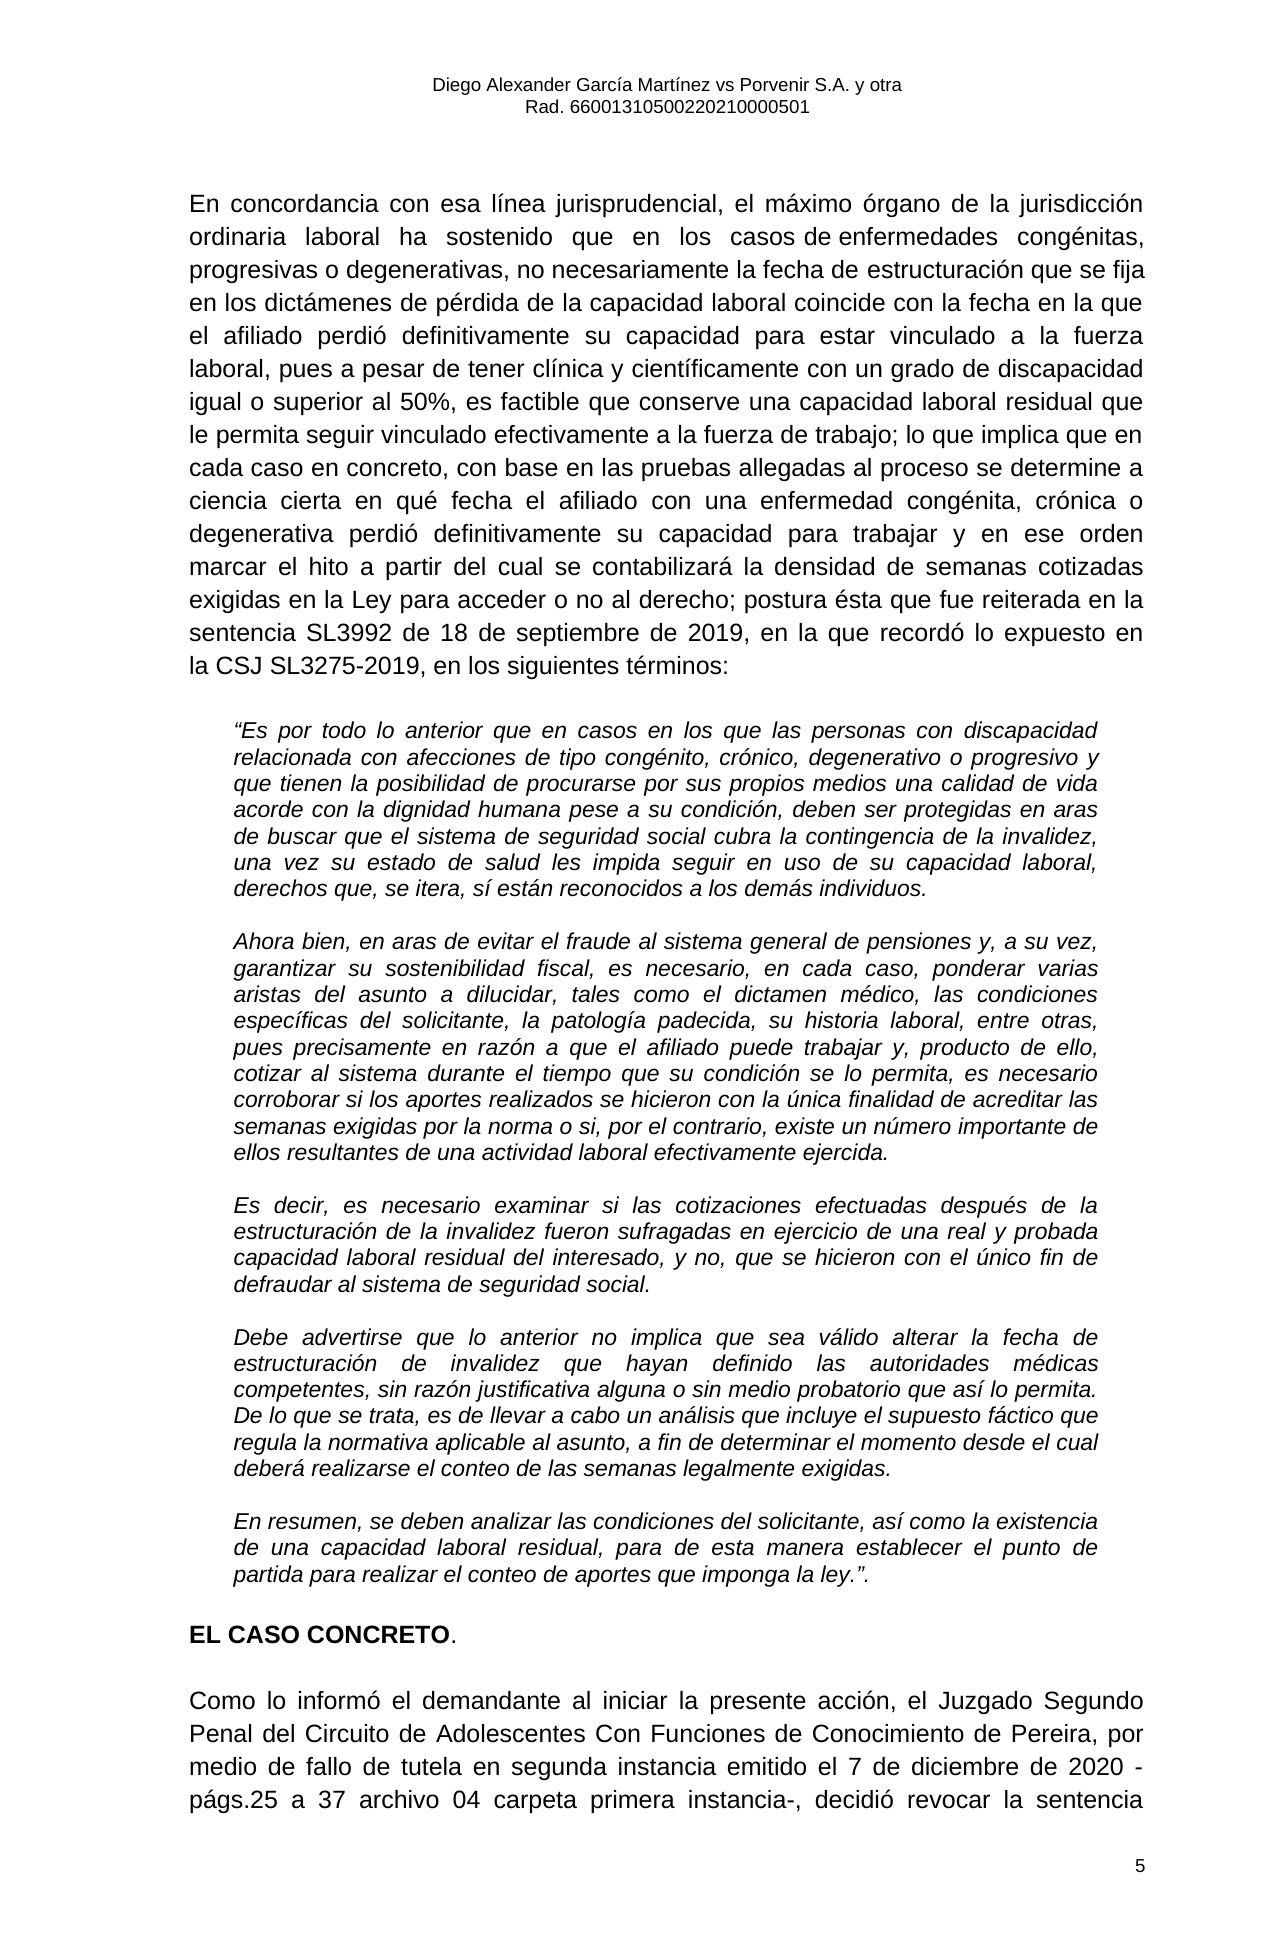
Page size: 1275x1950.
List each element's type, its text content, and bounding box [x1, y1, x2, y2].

text EL CASO CONCRETO. [189, 1620, 1117, 1649]
text “Es por todo lo anterior que en casos en los que las personas con discapacidad relacionada con afecciones de tipo congénito, crónico, degenerativo o progresivo y que tienen la posibilidad de procurarse por sus propios medios una calidad de vida acorde con la dignidad humana pese a su condición, deben ser protegidas en aras de buscar que el sistema de seguridad social cubra la contingencia de la invalidez, una vez su estado de salud les impida seguir en uso de su capacidad laboral, derechos que, se itera, sí están reconocidos a los demás individuos. [233, 717, 1101, 902]
text Debe advertirse que lo anterior no implica que sea válido alterar la fecha de estructuración de invalidez que hayan definido las autoridades médicas competentes, sin razón justificativa alguna o sin medio probatorio que así lo permita. De lo que se trata, es de llevar a cabo un análisis que incluye el supuesto fáctico que regula la normativa aplicable al asunto, a fin de determinar el momento desde el cual deberá realizarse el conteo de las semanas legalmente exigidas. [233, 1323, 1101, 1482]
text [189, 1686, 1145, 1814]
text Es decir, es necesario examinar si las cotizaciones efectuadas después de la estructuración de la invalidez fueron sufragadas en ejercicio de una real y probada capacidad laboral residual del interesado, y no, que se hicieron con el único fin de defraudar al sistema de seguridad social. [233, 1192, 1101, 1297]
text Ahora bien, en aras de evitar el fraude al sistema general de pensiones y, a su vez, garantizar su sostenibilidad fiscal, es necesario, en cada caso, ponderar varias aristas del asunto a dilucidar, tales como el dictamen médico, las condiciones específicas del solicitante, la patología padecida, su historia laboral, entre otras, pues precisamente en razón a que el afiliado puede trabajar y, producto de ello, cotizar al sistema durante el tiempo que su condición se lo permita, es necesario corroborar si los aportes realizados se hicieron con la única finalidad de acreditar las semanas exigidas por la norma o si, por el contrario, existe un número importante de ellos resultantes de una actividad laboral efectivamente ejercida. [233, 928, 1101, 1165]
text En resumen, se deben analizar las condiciones del solicitante, así como la existencia de una capacidad laboral residual, para de esta manera establecer el punto de partida para realizar el conteo de aportes que imponga la ley.”. [233, 1508, 1101, 1587]
text En concordancia con esa línea jurisprudencial, el máximo órgano de la jurisdicción ordinaria laboral ha sostenido que en los casos de enfermedades congénitas, progresivas o degenerativas, no necesariamente la fecha de estructuración que se fija en los dictámenes de pérdida de la capacidad laboral coincide con la fecha en la que el afiliado perdió definitivamente su capacidad para estar vinculado a la fuerza laboral, pues a pesar de tener clínica y científicamente con un grado de discapacidad igual o superior al 50%, es factible que conserve una capacidad laboral residual que le permita seguir vinculado efectivamente a la fuerza de trabajo; lo que implica que en cada caso en concreto, con base en las pruebas allegadas al proceso se determine a ciencia cierta en qué fecha el afiliado con una enfermedad congénita, crónica o degenerativa perdió definitivamente su capacidad para trabajar y en ese orden marcar el hito a partir del cual se contabilizará la densidad de semanas cotizadas exigidas en la Ley para acceder o no al derecho; postura ésta que fue reiterada en la sentencia SL3992 de 18 de septiembre de 2019, en la que recordó lo expuesto en la CSJ SL3275-2019, en los siguientes términos: [189, 189, 1145, 680]
